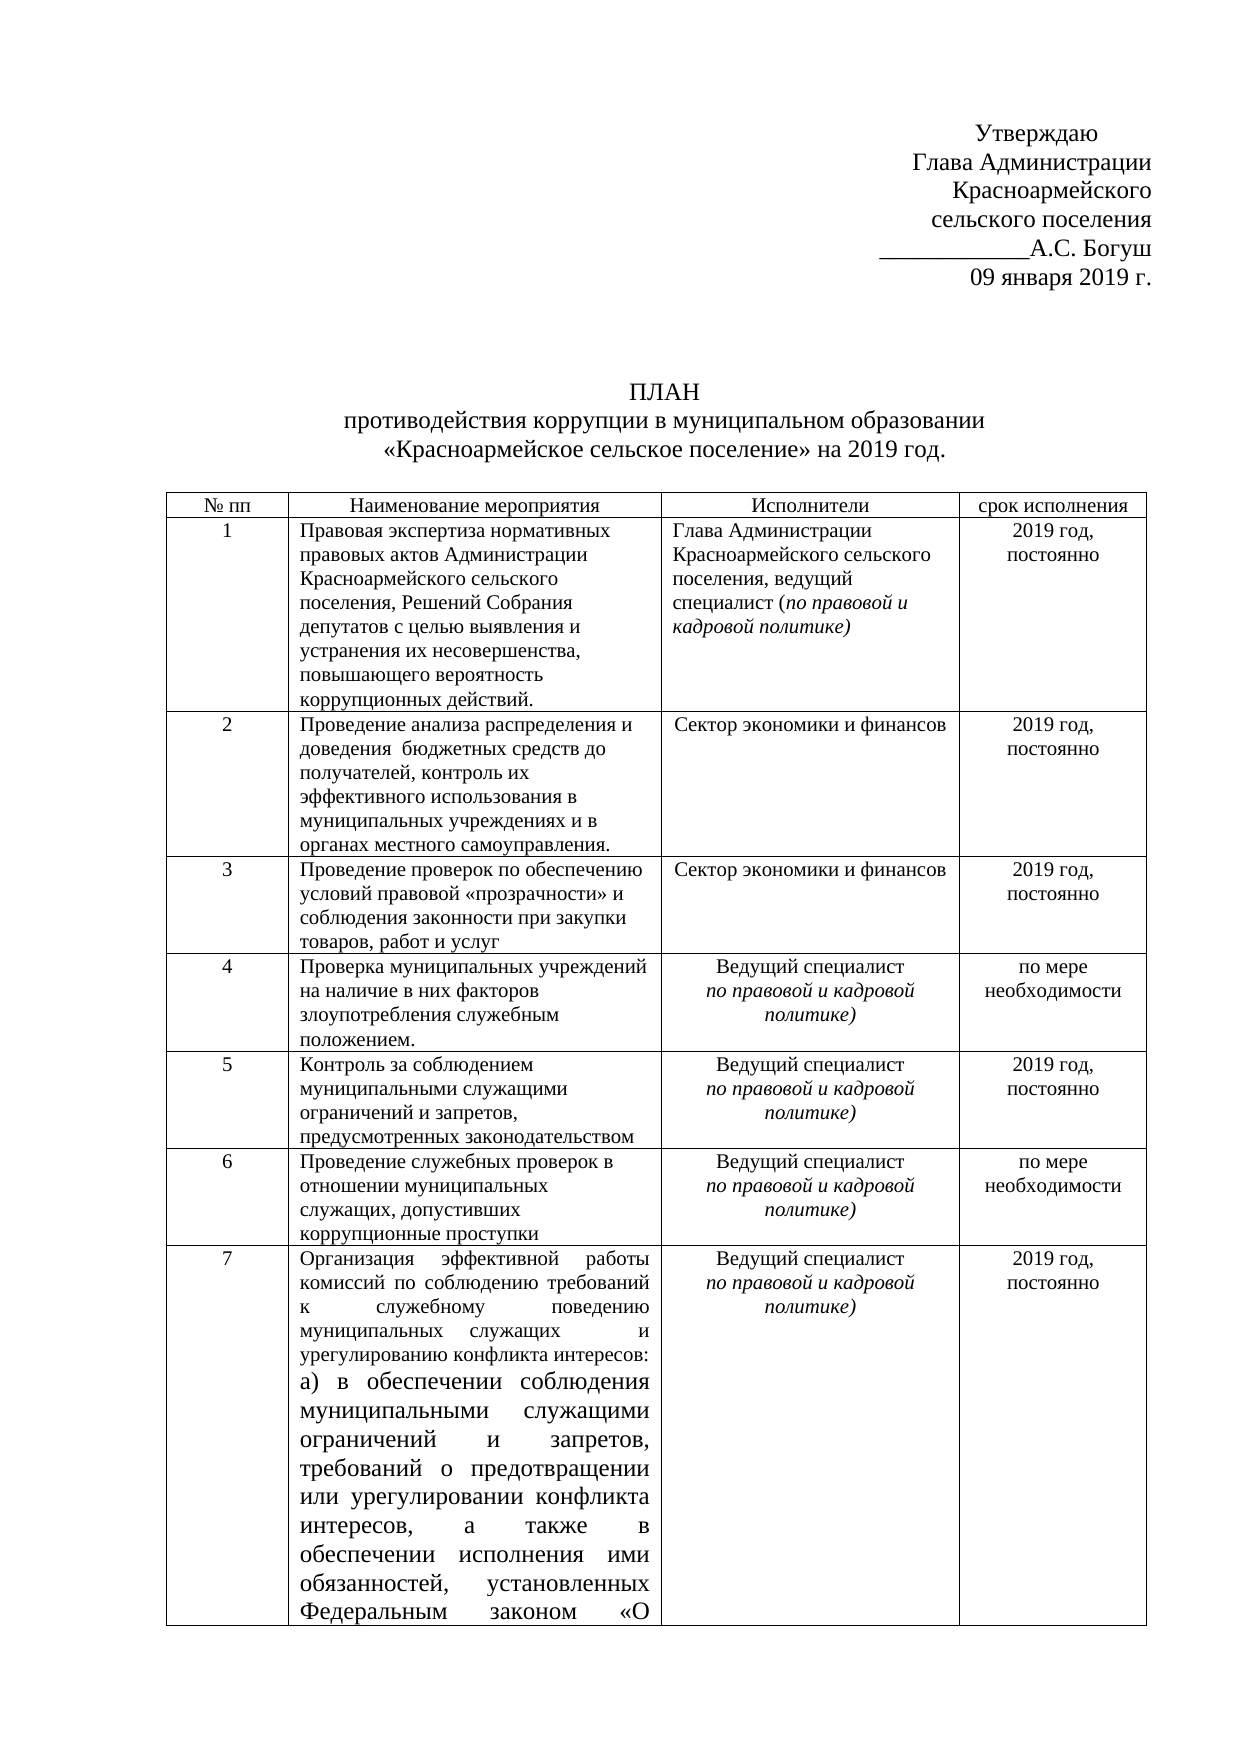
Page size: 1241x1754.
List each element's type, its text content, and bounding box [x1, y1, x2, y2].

table_cell Правовая экспертиза нормативных правовых актов Администрации Красноармейского сельского поселения, Решений Собрания депутатов с целью выявления и устранения их несовершенства, повышающего вероятность коррупционных действий. [289, 518, 661, 711]
text ____________А.С. Богуш [177, 233, 1152, 262]
table_cell 3 [167, 857, 288, 953]
table_cell 2019 год, постоянно [960, 1052, 1146, 1148]
table_cell Проведение анализа распределения и доведения бюджетных средств до получателей, контроль их эффективного использования в муниципальных учреждениях и в органах местного самоуправления. [289, 712, 661, 856]
table_cell Ведущий специалист по правовой и кадровой политике) [662, 1052, 959, 1148]
text «Красноармейское сельское поселение» на 2019 год. [177, 434, 1152, 463]
text Глава Администрации [177, 147, 1152, 176]
table_cell 7 [167, 1246, 288, 1625]
table_header Исполнители [662, 493, 959, 517]
table_cell 2019 год, постоянно [960, 857, 1146, 953]
text 09 января 2019 г. [177, 262, 1152, 291]
table_cell 5 [167, 1052, 288, 1148]
table_header № пп [167, 493, 288, 517]
table_cell 2 [167, 712, 288, 856]
table_cell Сектор экономики и финансов [662, 712, 959, 856]
text Утверждаю [177, 118, 1152, 147]
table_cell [662, 1246, 959, 1625]
text ПЛАН [177, 377, 1152, 406]
table_cell 2019 год, постоянно [960, 1246, 1146, 1625]
table_cell Глава Администрации Красноармейского сельского поселения, ведущий специалист (по правовой и кадровой политике) [662, 518, 959, 711]
table_header срок исполнения [960, 493, 1146, 517]
table_cell 4 [167, 954, 288, 1051]
text Красноармейского [177, 176, 1152, 204]
text противодействия коррупции в муниципальном образовании [177, 406, 1152, 434]
table_cell Ведущий специалист по правовой и кадровой политике) [662, 1149, 959, 1245]
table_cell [289, 1246, 661, 1625]
table_cell Контроль за соблюдением муниципальными служащими ограничений и запретов, предусмотренных законодательством [289, 1052, 661, 1148]
table_cell Проведение проверок по обеспечению условий правовой «прозрачности» и соблюдения законности при закупки товаров, работ и услуг [289, 857, 661, 953]
table_cell 1 [167, 518, 288, 711]
text сельского поселения [177, 204, 1152, 233]
table_cell Ведущий специалист по правовой и кадровой политике) [662, 954, 959, 1051]
table_cell 2019 год, постоянно [960, 518, 1146, 711]
table_cell 6 [167, 1149, 288, 1245]
table_cell Сектор экономики и финансов [662, 857, 959, 953]
table_cell 2019 год, постоянно [960, 712, 1146, 856]
table_cell Проверка муниципальных учреждений на наличие в них факторов злоупотребления служебным положением. [289, 954, 661, 1051]
table_header Наименование мероприятия [289, 493, 661, 517]
table_cell Проведение служебных проверок в отношении муниципальных служащих, допустивших коррупционные проступки [289, 1149, 661, 1245]
table_cell по мере необходимости [960, 954, 1146, 1051]
table_cell по мере необходимости [960, 1149, 1146, 1245]
